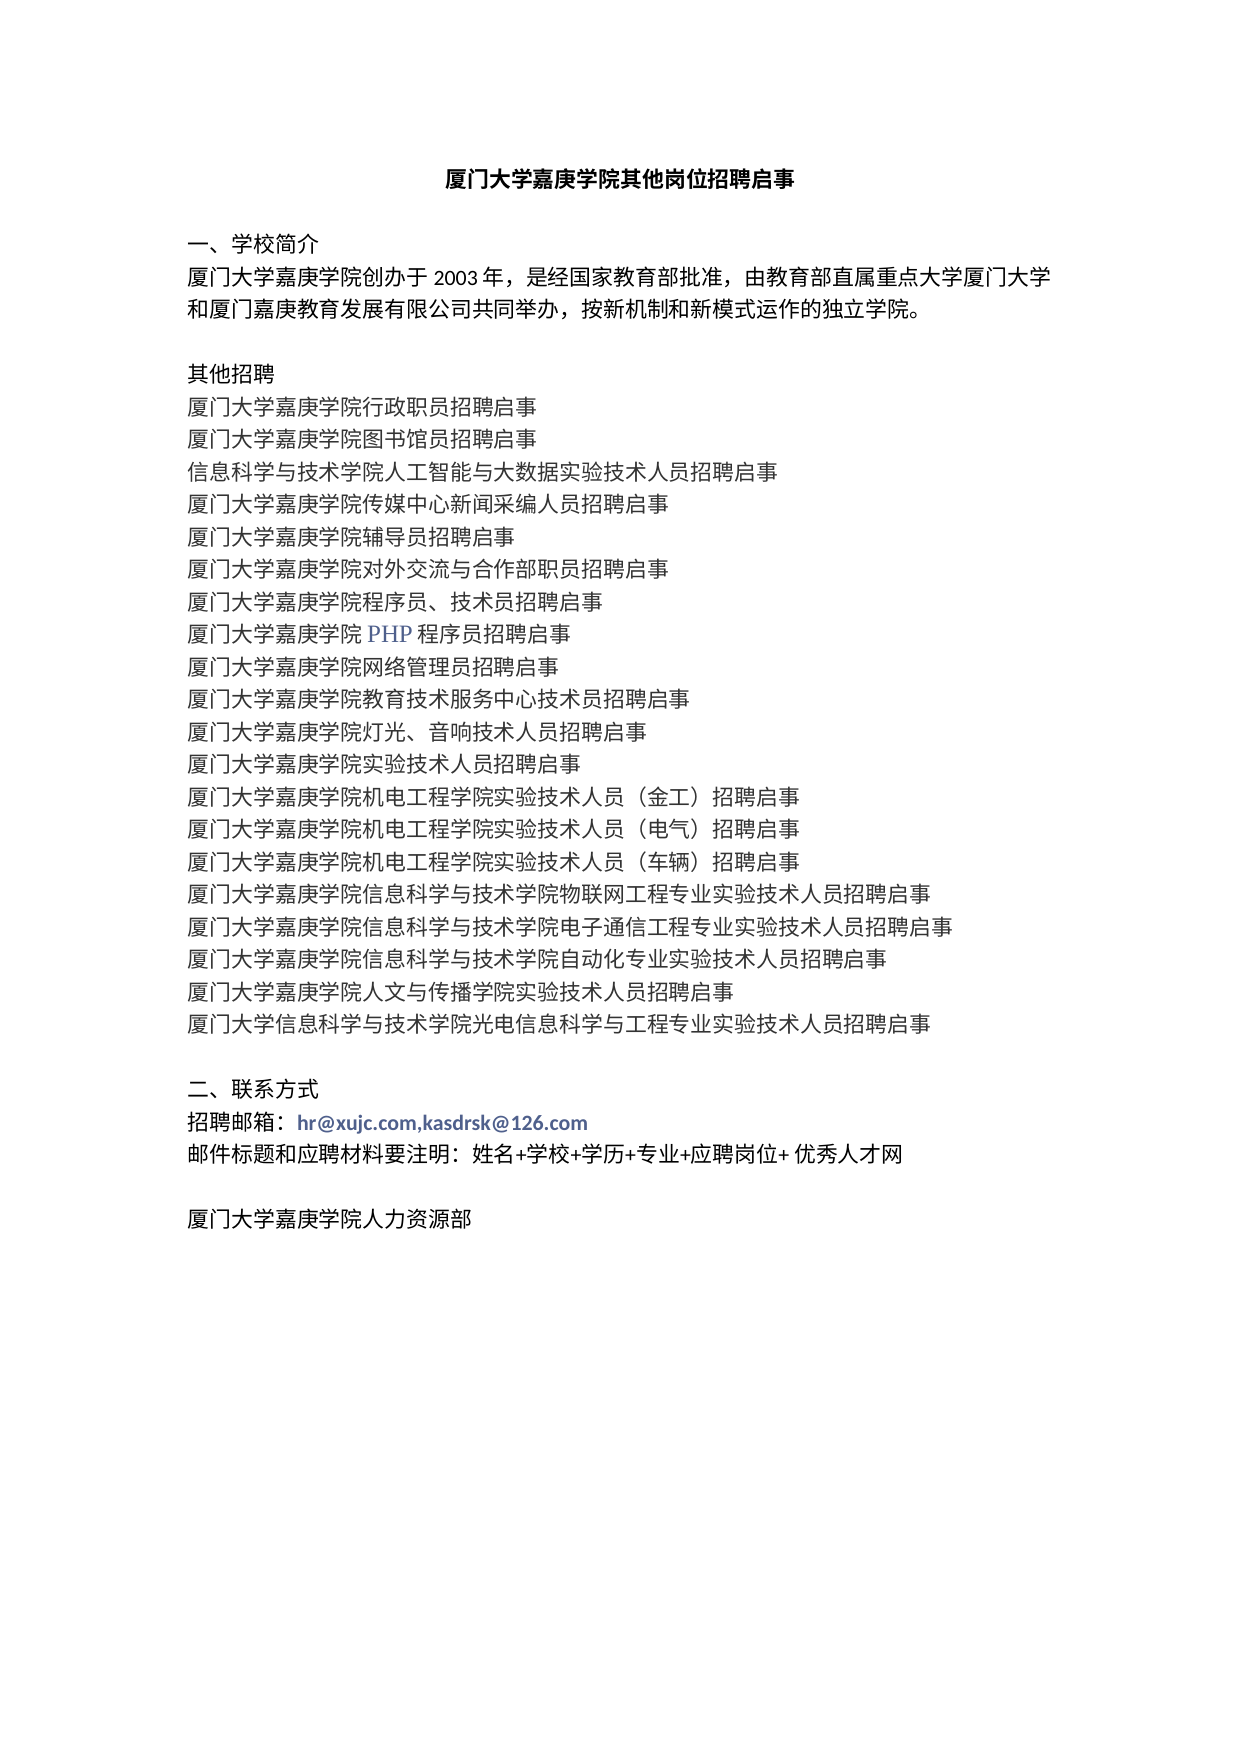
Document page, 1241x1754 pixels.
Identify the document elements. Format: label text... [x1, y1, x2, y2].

text 厦门大学嘉庚学院信息科学与技术学院物联网工程专业实验技术人员招聘启事 [187, 877, 1053, 909]
text 厦门大学嘉庚学院PHP程序员招聘启事 [187, 617, 1053, 649]
text 厦门大学嘉庚学院图书馆员招聘启事 [187, 422, 1053, 454]
text 二、联系方式 [187, 1072, 1053, 1104]
text 厦门大学嘉庚学院实验技术人员招聘启事 [187, 747, 1053, 779]
text 信息科学与技术学院人工智能与大数据实验技术人员招聘启事 [187, 454, 1053, 487]
text 厦门大学嘉庚学院其他岗位招聘启事 [187, 162, 1053, 194]
text 厦门大学嘉庚学院程序员、技术员招聘启事 [187, 584, 1053, 617]
text 厦门大学嘉庚学院对外交流与合作部职员招聘启事 [187, 552, 1053, 584]
text 厦门大学嘉庚学院传媒中心新闻采编人员招聘启事 [187, 487, 1053, 519]
text 厦门大学嘉庚学院网络管理员招聘启事 [187, 649, 1053, 682]
text 一、学校简介 [187, 227, 1053, 259]
text 厦门大学嘉庚学院机电工程学院实验技术人员（电气）招聘启事 [187, 812, 1053, 844]
text 招聘邮箱：hr@xujc.com,kasdrsk@126.com [187, 1104, 1053, 1137]
text 邮件标题和应聘材料要注明：姓名+学校+学历+专业+应聘岗位+ 优秀人才网 [187, 1137, 1053, 1169]
text 厦门大学嘉庚学院信息科学与技术学院自动化专业实验技术人员招聘启事 [187, 942, 1053, 974]
text 厦门大学嘉庚学院机电工程学院实验技术人员（金工）招聘启事 [187, 779, 1053, 812]
text 其他招聘 [187, 357, 1053, 389]
text 厦门大学嘉庚学院人文与传播学院实验技术人员招聘启事 [187, 974, 1053, 1007]
text 厦门大学嘉庚学院人力资源部 [187, 1202, 1053, 1234]
text 厦门大学嘉庚学院行政职员招聘启事 [187, 389, 1053, 422]
text 厦门大学嘉庚学院信息科学与技术学院电子通信工程专业实验技术人员招聘启事 [187, 909, 1053, 942]
text 厦门大学嘉庚学院灯光、音响技术人员招聘启事 [187, 714, 1053, 747]
text 厦门大学嘉庚学院教育技术服务中心技术员招聘启事 [187, 682, 1053, 714]
text 厦门大学嘉庚学院机电工程学院实验技术人员（车辆）招聘启事 [187, 844, 1053, 877]
text 厦门大学嘉庚学院辅导员招聘启事 [187, 519, 1053, 552]
text 厦门大学信息科学与技术学院光电信息科学与工程专业实验技术人员招聘启事 [187, 1007, 1053, 1039]
text 厦门大学嘉庚学院创办于2003年，是经国家教育部批准，由教育部直属重点大学厦门大学和厦门嘉庚教育发展有限公司共同举办，按新机制和新模式运作的独立学院。 [187, 259, 1053, 324]
